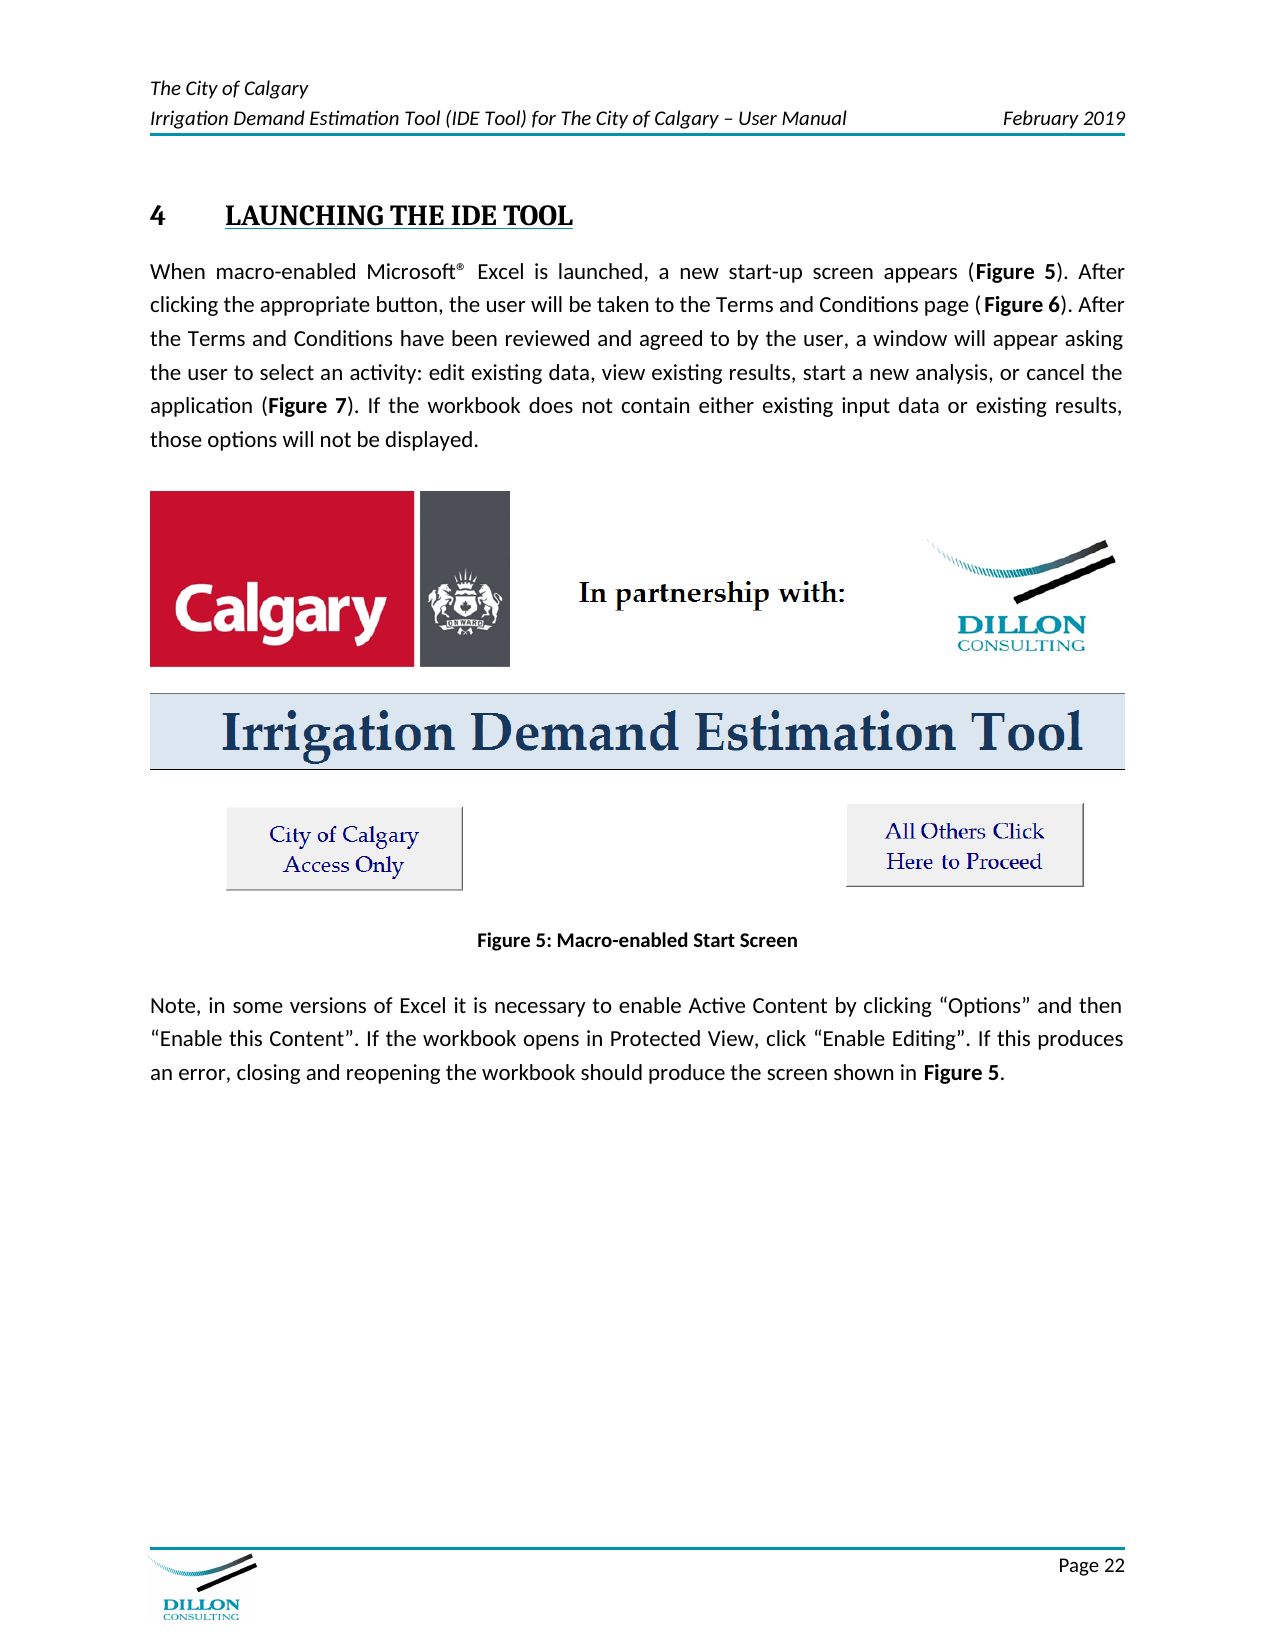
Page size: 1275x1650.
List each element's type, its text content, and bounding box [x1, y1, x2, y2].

picture [145, 1553, 257, 1620]
text When macro-enabled Microsoft® Excel is launched, a new start-up screen appears (Figure 5). After clicking the appropriate button, the user will be taken to the Terms and Conditions page (Figure 6). After the Terms and Conditions have been reviewed and agreed to by the user, a window will appear asking the user to select an activity: edit existing data, view existing results, start a new analysis, or cancel the application (Figure 7). If the workbook does not contain either existing input data or existing results, those options will not be displayed. [150, 257, 1125, 453]
text Note, in some versions of Excel it is necessary to enable Active Content by clicking “Options” and then “Enable this Content”. If the workbook opens in Protected View, click “Enable Editing”. If this produces an error, closing and reopening the workbook should produce the screen shown in Figure 5. [150, 991, 1125, 1086]
text Figure 5: Macro-enabled Start Screen [150, 927, 1125, 952]
subtitle LAUNCHING THE IDE TOOL [150, 199, 1125, 233]
picture [150, 491, 1125, 922]
